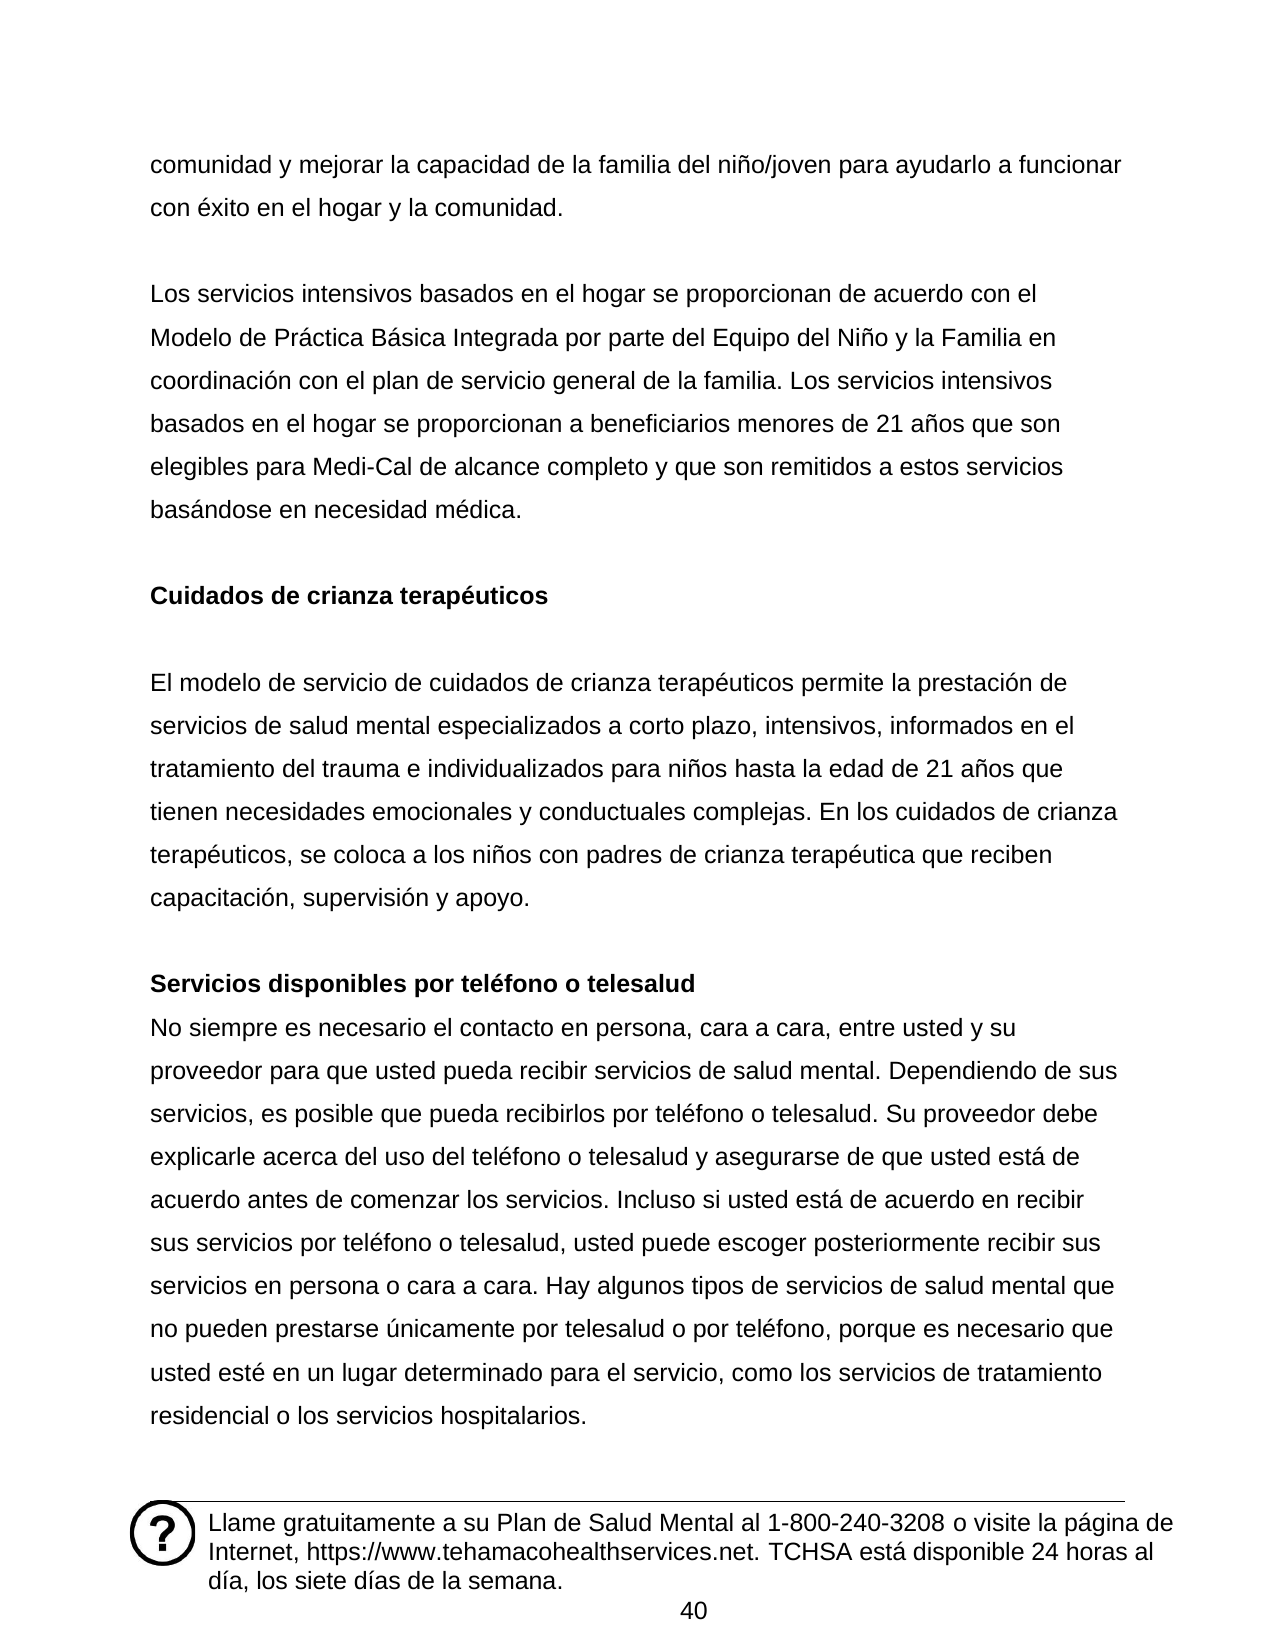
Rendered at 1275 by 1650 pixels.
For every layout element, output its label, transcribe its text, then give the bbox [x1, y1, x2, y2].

text Servicios disponibles por teléfono o telesalud [150, 969, 1125, 998]
text Los servicios intensivos basados en el hogar se proporcionan de acuerdo con el Modelo de Práctica Básica Integrada por parte del Equipo del Niño y la Familia en coordinación con el plan de servicio general de la familia. Los servicios intensivos basados en el hogar se proporcionan a beneficiarios menores de 21 años que son elegibles para Medi-Cal de alcance completo y que son remitidos a estos servicios basándose en necesidad médica. [150, 279, 1125, 524]
text Cuidados de crianza terapéuticos [150, 581, 1125, 610]
text No siempre es necesario el contacto en persona, cara a cara, entre usted y su proveedor para que usted pueda recibir servicios de salud mental. Dependiendo de sus servicios, es posible que pueda recibirlos por teléfono o telesalud. Su proveedor debe explicarle acerca del uso del teléfono o telesalud y asegurarse de que usted está de acuerdo antes de comenzar los servicios. Incluso si usted está de acuerdo en recibir sus servicios por teléfono o telesalud, usted puede escoger posteriormente recibir sus servicios en persona o cara a cara. Hay algunos tipos de servicios de salud mental que no pueden prestarse únicamente por telesalud o por teléfono, porque es necesario que usted esté en un lugar determinado para el servicio, como los servicios de tratamiento residencial o los servicios hospitalarios. [150, 1012, 1125, 1429]
text El modelo de servicio de cuidados de crianza terapéuticos permite la prestación de servicios de salud mental especializados a corto plazo, intensivos, informados en el tratamiento del trauma e individualizados para niños hasta la edad de 21 años que tienen necesidades emocionales y conductuales complejas. En los cuidados de crianza terapéuticos, se coloca a los niños con padres de crianza terapéutica que reciben capacitación, supervisión y apoyo. [150, 667, 1125, 912]
picture [129, 1500, 196, 1566]
